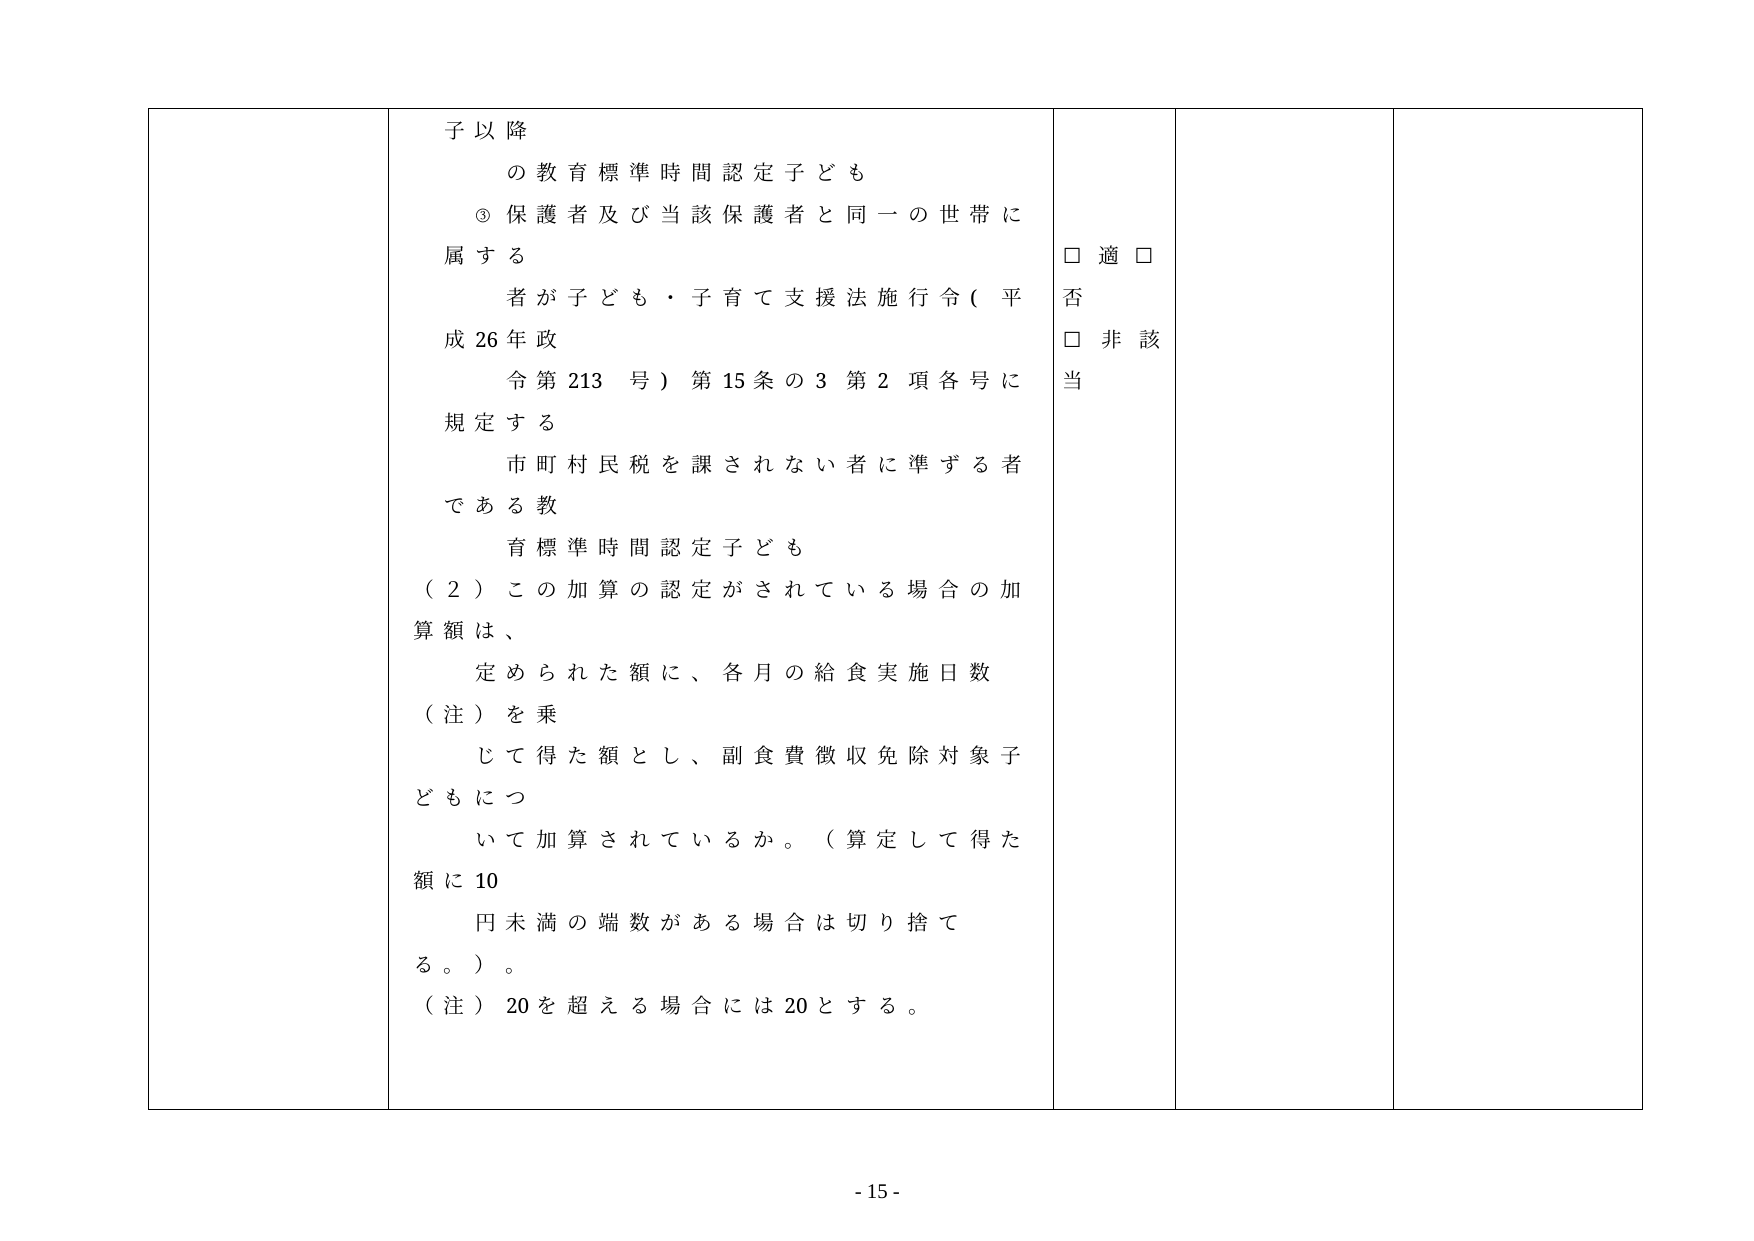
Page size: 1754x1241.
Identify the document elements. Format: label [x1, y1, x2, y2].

table_cell [149, 109, 388, 1109]
table_cell [1176, 109, 1393, 1109]
table_cell [1394, 109, 1642, 1109]
table_cell [389, 109, 1053, 1109]
table_cell [1054, 109, 1175, 1109]
